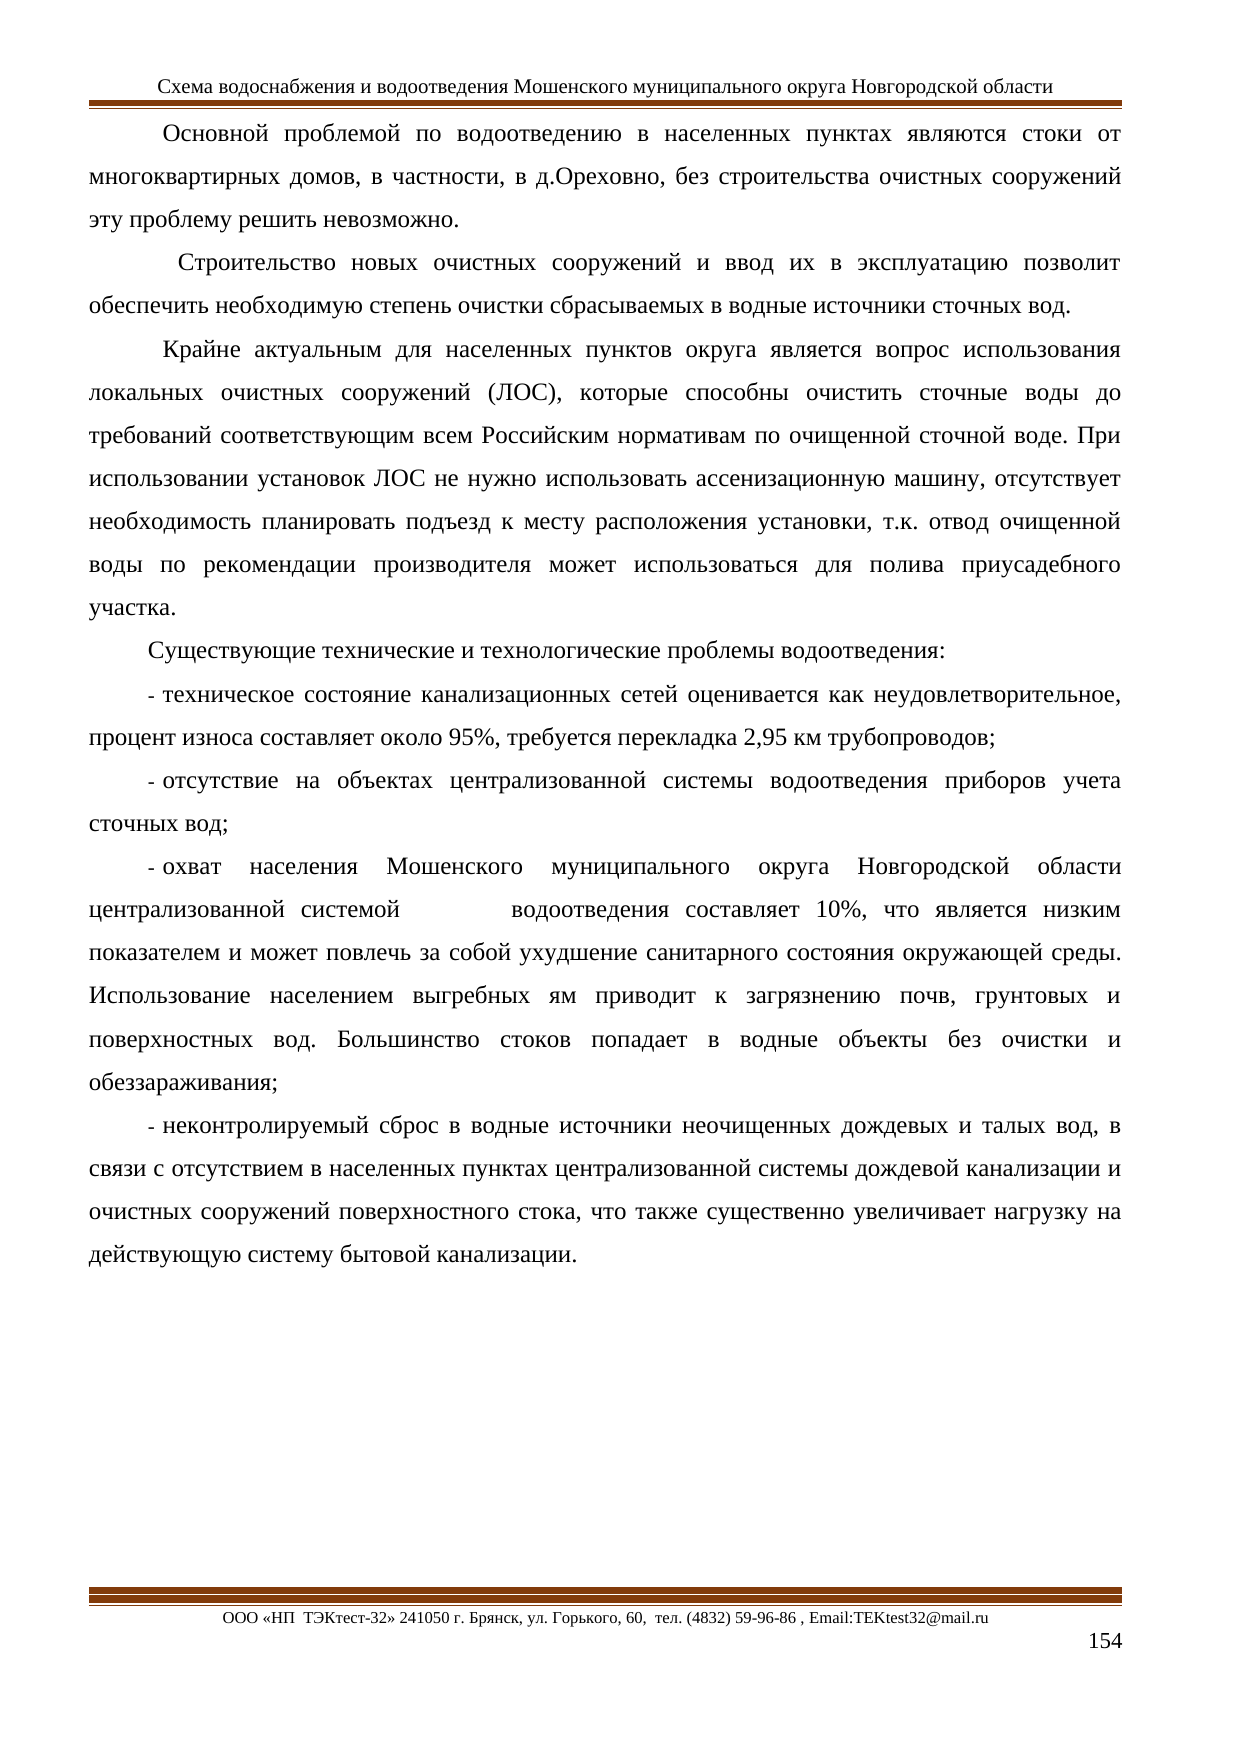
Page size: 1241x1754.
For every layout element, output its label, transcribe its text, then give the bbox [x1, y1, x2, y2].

list охват населения Мошенского муниципального округа Новгородской области централизованной системой водоотведения составляет 10%, что является низким показателем и может повлечь за собой ухудшение санитарного состояния окружающей среды. Использование населением выгребных ям приводит к загрязнению почв, грунтовых и поверхностных вод. Большинство стоков попадает в водные объекты без очистки и обеззараживания; [89, 851, 1122, 1096]
list техническое состояние канализационных сетей оценивается как неудовлетворительное, процент износа составляет около 95%, требуется перекладка 2,95 км трубопроводов; [89, 679, 1122, 751]
list неконтролируемый сброс в водные источники неочищенных дождевых и талых вод, в связи с отсутствием в населенных пунктах централизованной системы дождевой канализации и очистных сооружений поверхностного стока, что также существенно увеличивает нагрузку на действующую систему бытовой канализации. [89, 1110, 1122, 1268]
text Существующие технические и технологические проблемы водоотведения: [89, 636, 1122, 664]
list отсутствие на объектах централизованной системы водоотведения приборов учета сточных вод; [89, 765, 1122, 837]
text Крайне актуальным для населенных пунктов округа является вопрос использования локальных очистных сооружений (ЛОС), которые способны очистить сточные воды до требований соответствующим всем Российским нормативам по очищенной сточной воде. При использовании установок ЛОС не нужно использовать ассенизационную машину, отсутствует необходимость планировать подъезд к месту расположения установки, т.к. отвод очищенной воды по рекомендации производителя может использоваться для полива приусадебного участка. [89, 334, 1122, 621]
text Строительство новых очистных сооружений и ввод их в эксплуатацию позволит обеспечить необходимую степень очистки сбрасываемых в водные источники сточных вод. [89, 247, 1122, 319]
text Основной проблемой по водоотведению в населенных пунктах являются стоки от многоквартирных домов, в частности, в д.Ореховно, без строительства очистных сооружений эту проблему решить невозможно. [89, 118, 1122, 233]
